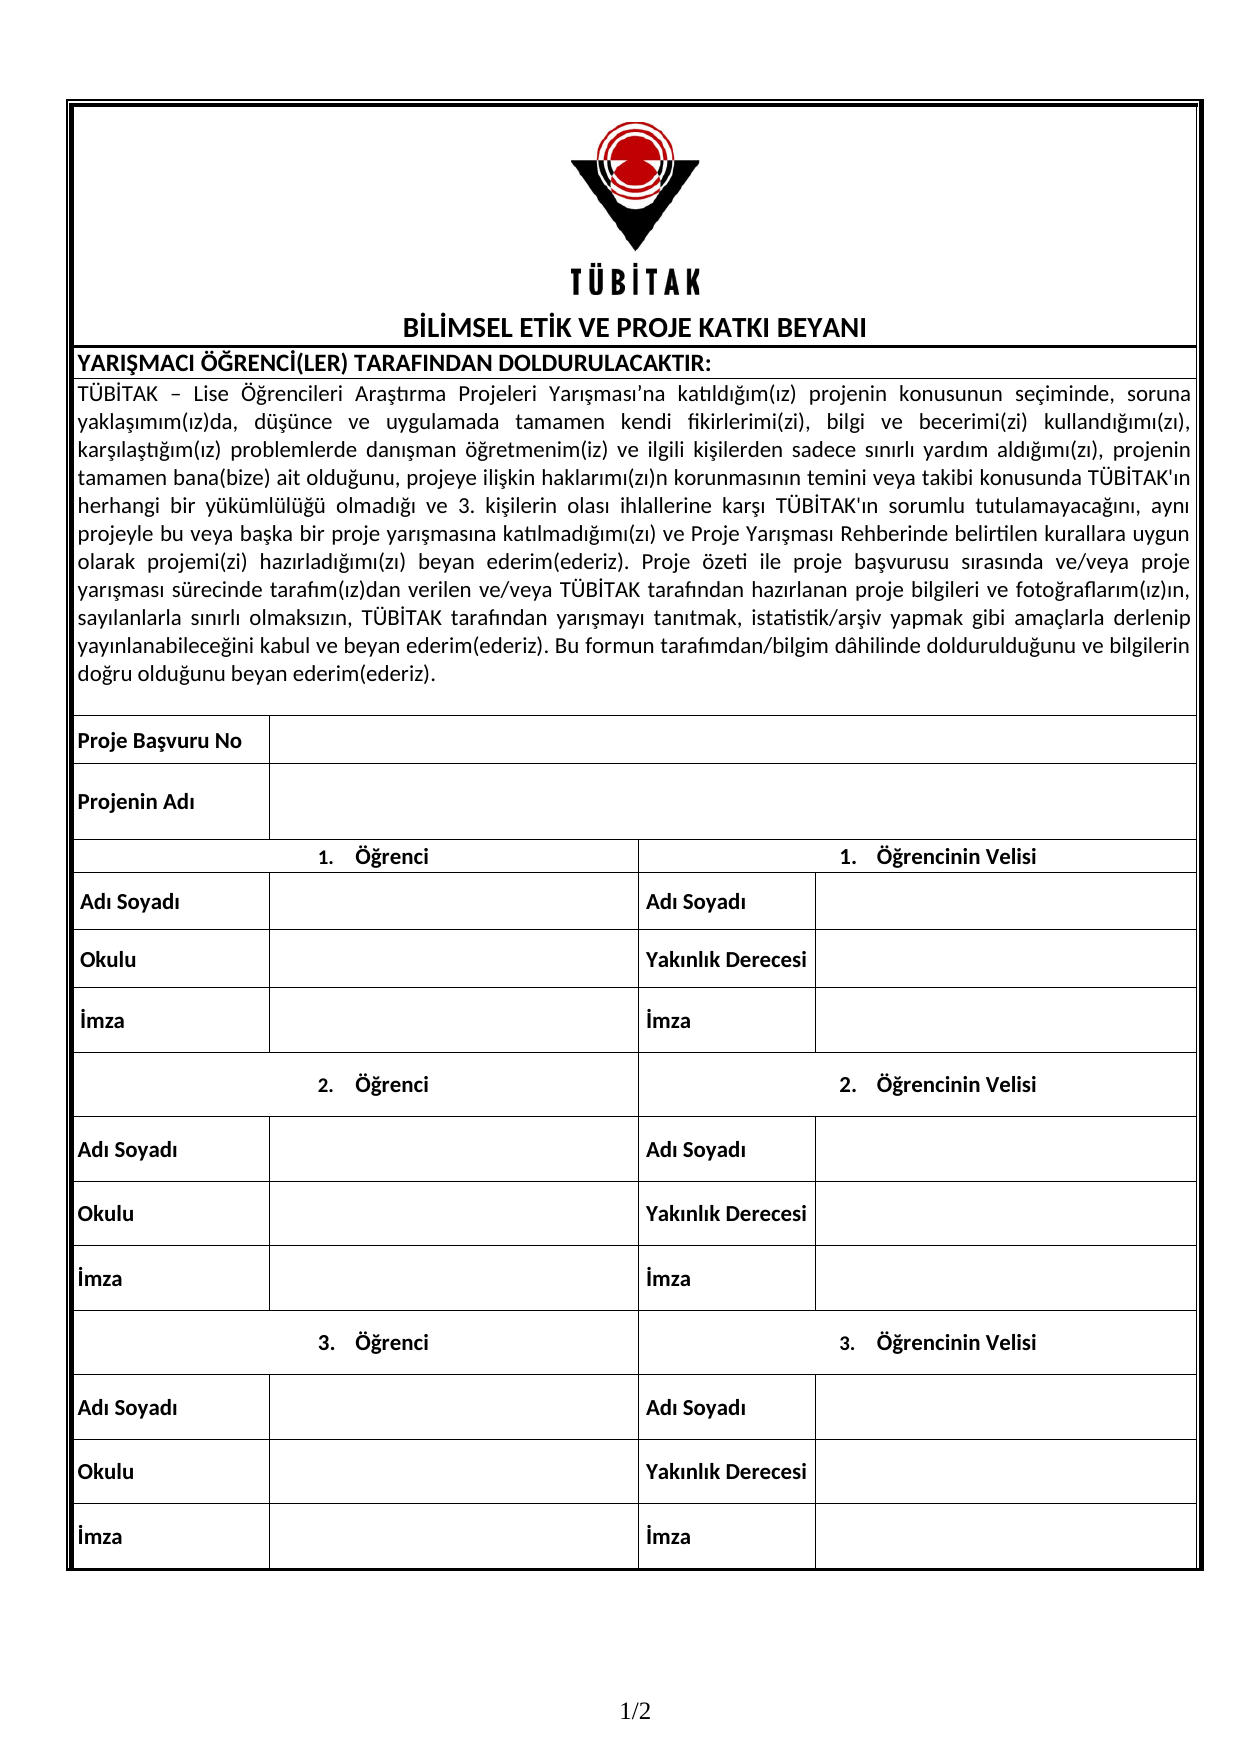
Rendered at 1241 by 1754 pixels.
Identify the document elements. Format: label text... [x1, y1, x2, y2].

table_cell [270, 1440, 638, 1503]
table_cell [270, 716, 1196, 763]
table_cell [270, 1246, 638, 1310]
table_cell [816, 1246, 1196, 1310]
table_cell [270, 873, 638, 929]
table_cell Öğrenci [74, 1311, 638, 1374]
table_cell Okulu [74, 1182, 269, 1245]
table_cell İmza [639, 1504, 815, 1568]
table_cell Öğrencinin Velisi [639, 1311, 1196, 1374]
table_cell [816, 988, 1196, 1052]
table_cell [816, 1182, 1196, 1245]
table_cell Öğrencinin Velisi [639, 1053, 1196, 1116]
table_cell Proje Başvuru No [74, 716, 269, 763]
table_cell Adı Soyadı [74, 873, 269, 929]
table_cell Öğrencinin Velisi [639, 840, 1196, 872]
table_cell [270, 988, 638, 1052]
table_cell [270, 1182, 638, 1245]
table_cell Projenin Adı [74, 764, 269, 839]
table_cell [816, 1117, 1196, 1181]
table_cell [270, 764, 1196, 839]
table_cell [816, 873, 1196, 929]
table_cell Öğrenci [74, 1053, 638, 1116]
table_cell Yakınlık Derecesi [639, 1440, 815, 1503]
table_cell [816, 1375, 1196, 1439]
table_header BİLİMSEL ETİK VE PROJE KATKI BEYANI [74, 107, 1196, 344]
table_cell [270, 1117, 638, 1181]
table_cell İmza [639, 988, 815, 1052]
table_cell [816, 930, 1196, 987]
table_cell [816, 1440, 1196, 1503]
table_cell Okulu [74, 1440, 269, 1503]
table_cell [270, 930, 638, 987]
table_cell Yakınlık Derecesi [639, 930, 815, 987]
table_cell Adı Soyadı [74, 1117, 269, 1181]
table_cell Yakınlık Derecesi [639, 1182, 815, 1245]
table_cell Okulu [74, 930, 269, 987]
table_cell İmza [639, 1246, 815, 1310]
table_cell İmza [74, 1504, 269, 1568]
picture [571, 122, 700, 295]
table_cell [816, 1504, 1196, 1568]
table_cell Adı Soyadı [74, 1375, 269, 1439]
table_cell Adı Soyadı [639, 873, 815, 929]
table_cell İmza [74, 1246, 269, 1310]
table_cell Öğrenci [74, 840, 638, 872]
table_cell YARIŞMACI ÖĞRENCİ(LER) TARAFINDAN DOLDURULACAKTIR: [74, 348, 1196, 378]
table_cell TÜBİTAK – Lise Öğrencileri Araştırma Projeleri Yarışması’na katıldığım(ız) projenin konusunun seçiminde, soruna yaklaşımım(ız)da, düşünce ve uygulamada tamamen kendi fikirlerimi(zi), bilgi ve becerimi(zi) kullandığımı(zı), karşılaştığım(ız) problemlerde danışman öğretmenim(iz) ve ilgili kişilerden sadece sınırlı yardım aldığımı(zı), projenin tamamen bana(bize) ait olduğunu, projeye ilişkin haklarımı(zı)n korunmasının temini veya takibi konusunda TÜBİTAK'ın herhangi bir yükümlülüğü olmadığı ve 3. kişilerin olası ihlallerine karşı TÜBİTAK'ın sorumlu tutulamayacağını, aynı projeyle bu veya başka bir proje yarışmasına katılmadığımı(zı) ve Proje Yarışması Rehberinde belirtilen kurallara uygun olarak projemi(zi) hazırladığımı(zı) beyan ederim(ederiz). Proje özeti ile proje başvurusu sırasında ve/veya proje yarışması sürecinde tarafım(ız)dan verilen ve/veya TÜBİTAK tarafından hazırlanan proje bilgileri ve fotoğraflarım(ız)ın, sayılanlarla sınırlı olmaksızın, TÜBİTAK tarafından yarışmayı tanıtmak, istatistik/arşiv yapmak gibi amaçlarla derlenip yayınlanabileceğini kabul ve beyan ederim(ederiz). Bu formun tarafımdan/bilgim dâhilinde doldurulduğunu ve bilgilerin doğru olduğunu beyan ederim(ederiz). [74, 379, 1196, 715]
table_cell İmza [74, 988, 269, 1052]
table_cell Adı Soyadı [639, 1117, 815, 1181]
table_cell [270, 1504, 638, 1568]
table_cell Adı Soyadı [639, 1375, 815, 1439]
table_cell [270, 1375, 638, 1439]
